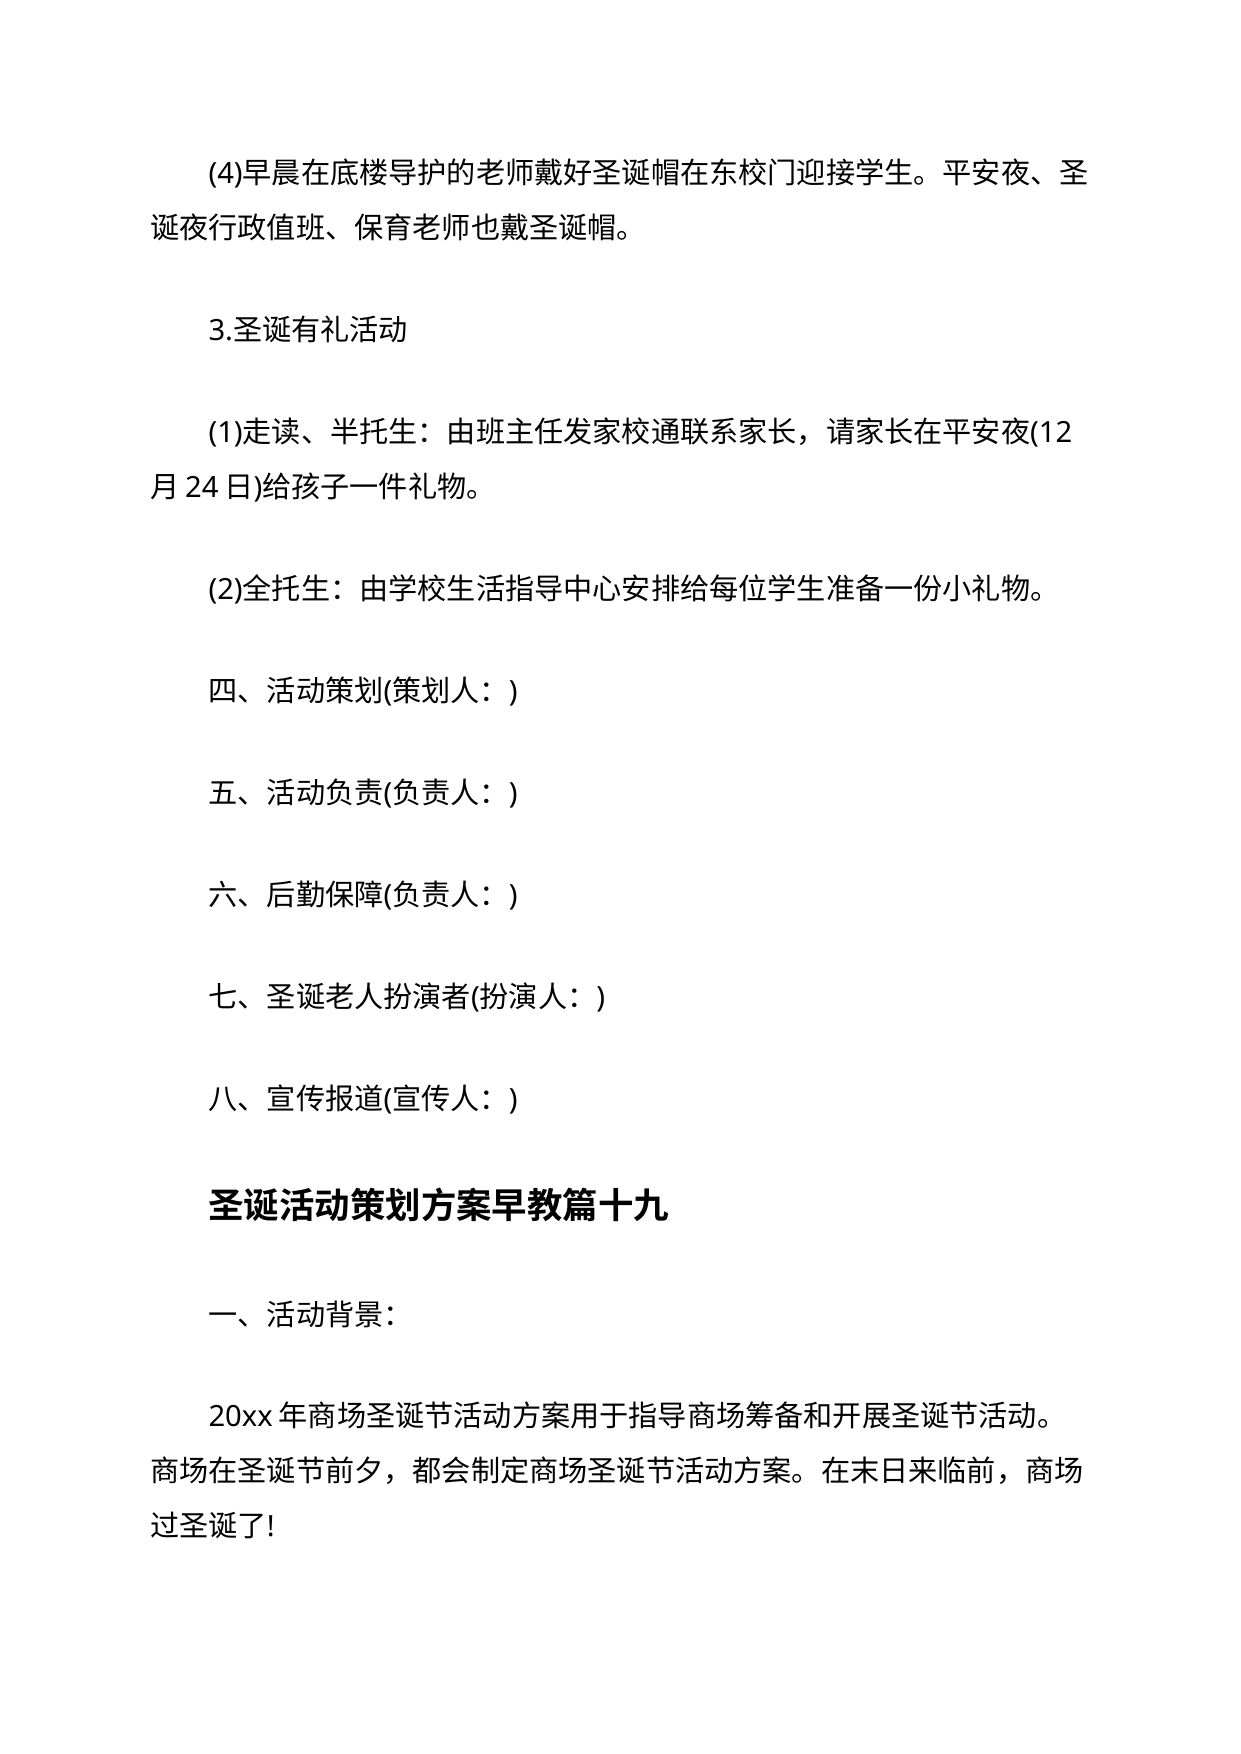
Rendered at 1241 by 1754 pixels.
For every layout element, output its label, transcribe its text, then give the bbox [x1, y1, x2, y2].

text (4)早晨在底楼导护的老师戴好圣诞帽在东校门迎接学生。平安夜、圣诞夜行政值班、保育老师也戴圣诞帽。 [150, 150, 1090, 247]
text (1)走读、半托生：由班主任发家校通联系家长，请家长在平安夜(12月24日)给孩子一件礼物。 [150, 409, 1090, 506]
text 3.圣诞有礼活动 [150, 307, 1090, 349]
text 四、活动策划(策划人：) [150, 668, 1090, 710]
text (2)全托生：由学校生活指导中心安排给每位学生准备一份小礼物。 [150, 566, 1090, 608]
text 八、宣传报道(宣传人：) [150, 1076, 1090, 1118]
text 圣诞活动策划方案早教篇十九 [150, 1178, 1090, 1229]
text 七、圣诞老人扮演者(扮演人：) [150, 974, 1090, 1016]
text 一、活动背景： [150, 1291, 1090, 1333]
text 五、活动负责(负责人：) [150, 770, 1090, 812]
text 20xx年商场圣诞节活动方案用于指导商场筹备和开展圣诞节活动。商场在圣诞节前夕，都会制定商场圣诞节活动方案。在末日来临前，商场过圣诞了! [150, 1393, 1090, 1545]
text 六、后勤保障(负责人：) [150, 872, 1090, 914]
